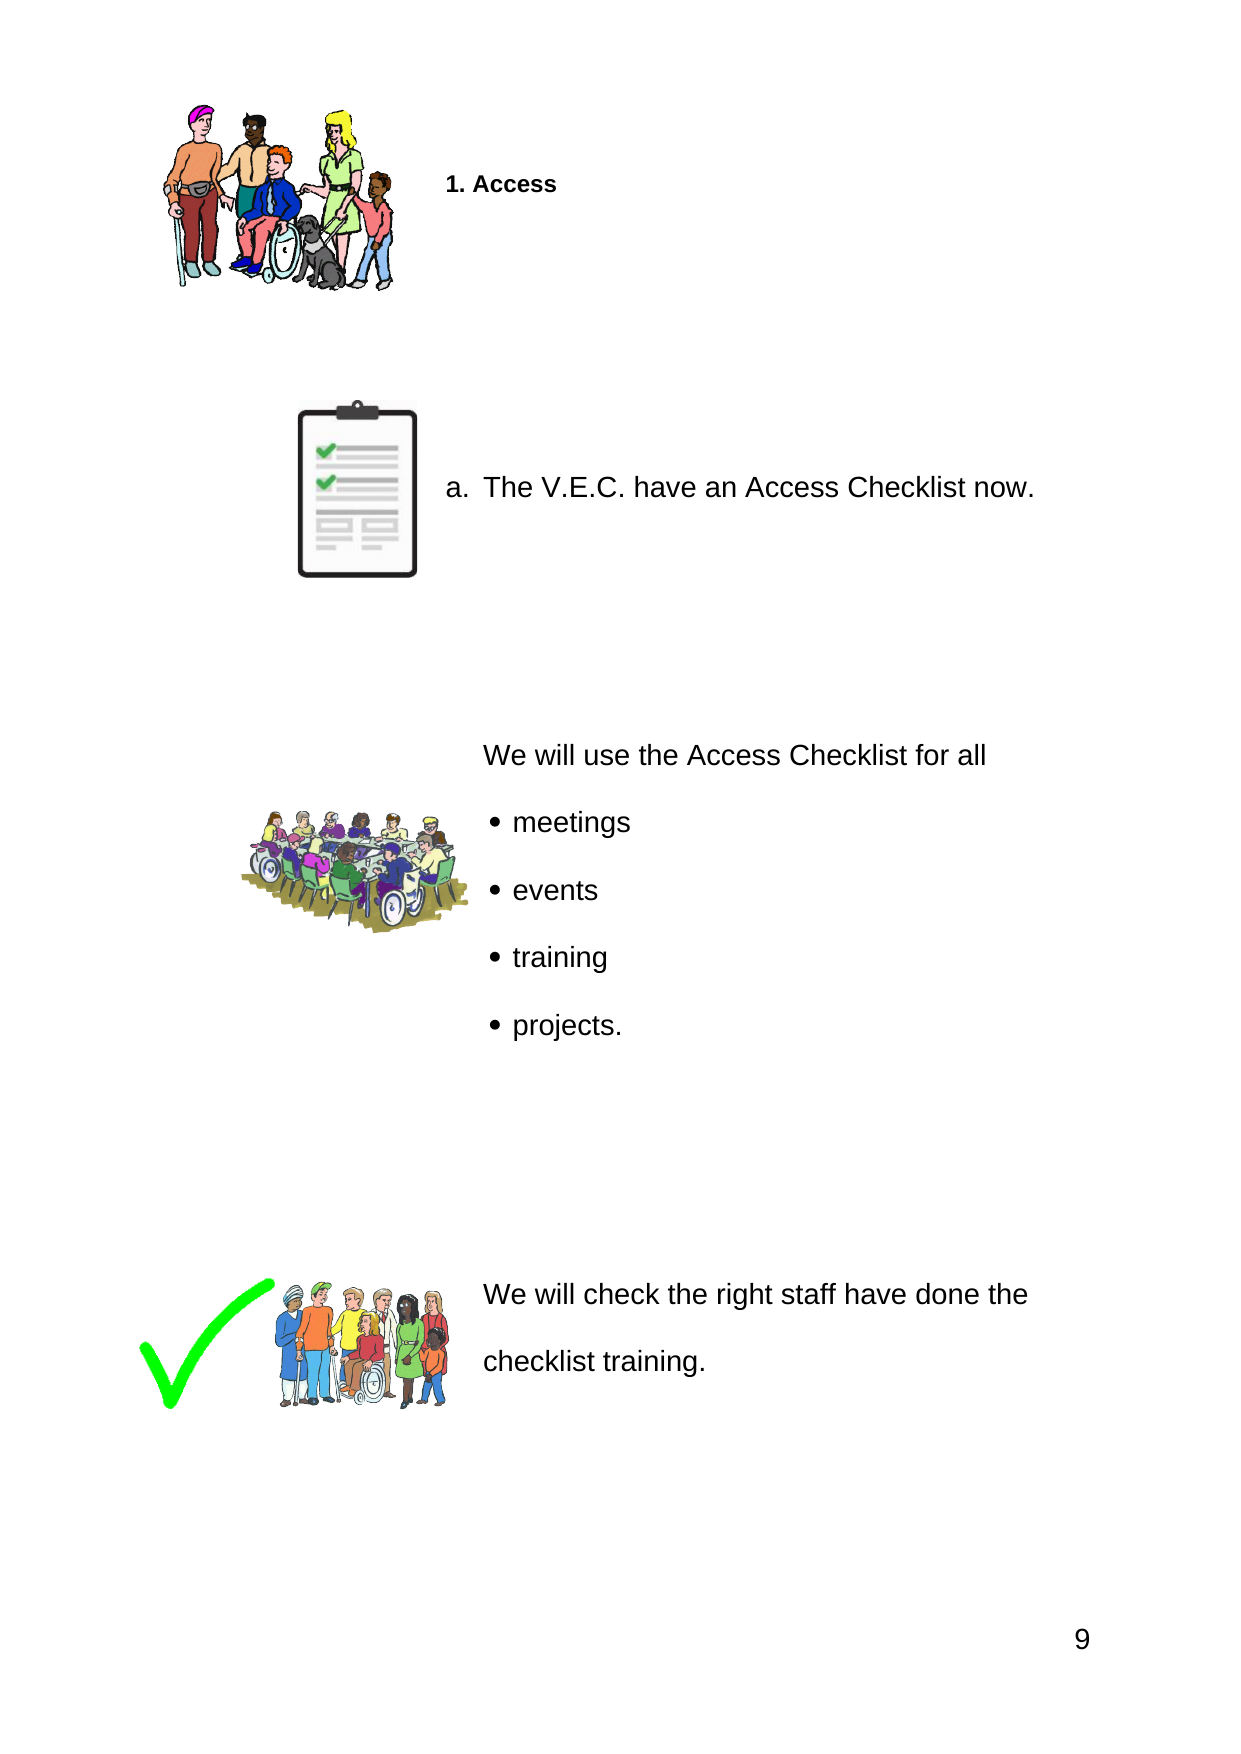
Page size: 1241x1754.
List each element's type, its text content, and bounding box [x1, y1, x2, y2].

picture [297, 400, 418, 578]
picture [132, 1265, 451, 1413]
list The V.E.C. have an Access Checklist now. [445, 470, 1090, 503]
list We will use the Access Checklist for all [483, 738, 1090, 772]
list training [490, 940, 1090, 974]
picture [159, 102, 396, 297]
list meetings [490, 805, 1090, 839]
list events [490, 873, 1090, 907]
subtitle 1. Access [445, 150, 1090, 198]
list We will check the right staff have done the checklist training. [483, 1277, 1090, 1377]
list projects. [490, 1008, 1090, 1042]
picture [237, 808, 474, 936]
